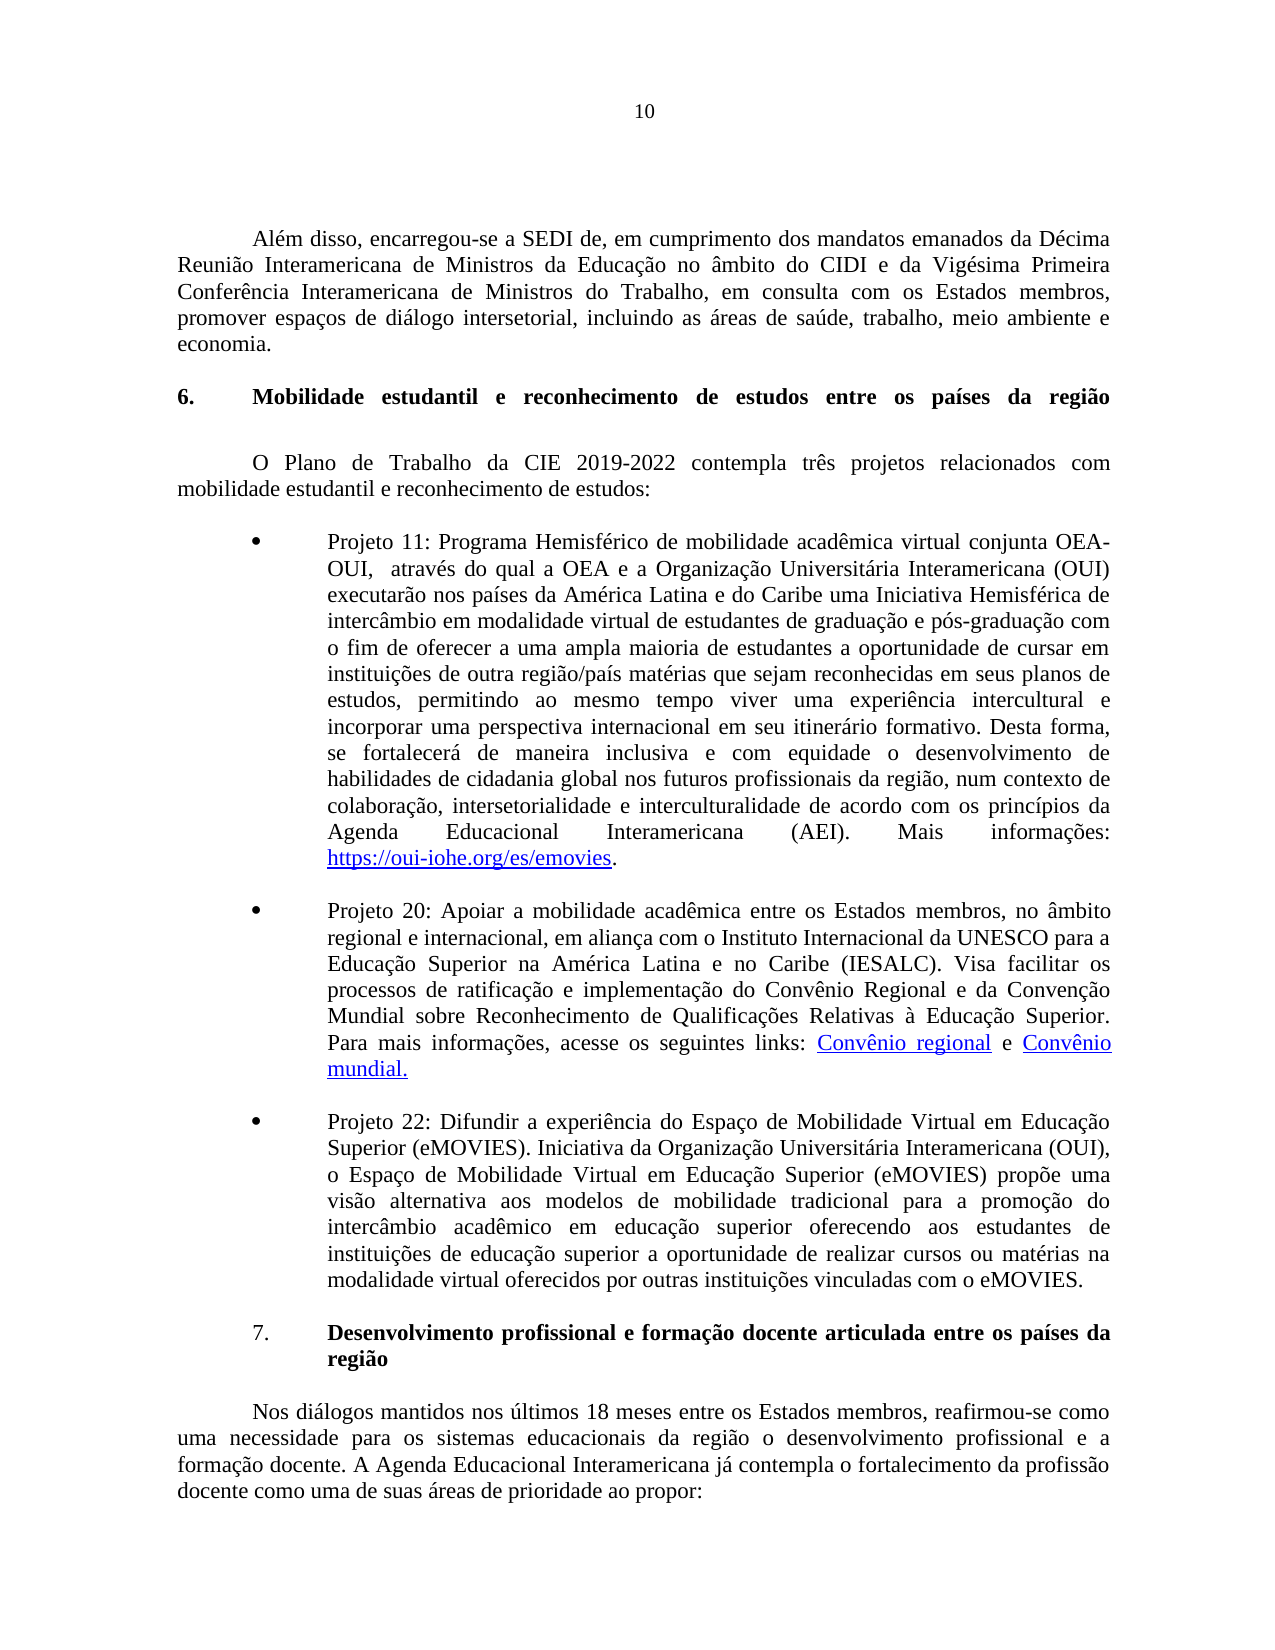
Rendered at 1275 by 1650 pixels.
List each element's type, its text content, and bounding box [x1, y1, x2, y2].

text O Plano de Trabalho da CIE 2019-2022 contempla três projetos relacionados com mobilidade estudantil e reconhecimento de estudos: [177, 449, 1111, 502]
list Projeto 11: Programa Hemisférico de mobilidade acadêmica virtual conjunta OEA-OUI, através do qual a OEA e a Organização Universitária Interamericana (OUI) executarão nos países da América Latina e do Caribe uma Iniciativa Hemisférica de intercâmbio em modalidade virtual de estudantes de graduação e pós-graduação com o fim de oferecer a uma ampla maioria de estudantes a oportunidade de cursar em instituições de outra região/país matérias que sejam reconhecidas em seus planos de estudos, permitindo ao mesmo tempo viver uma experiência intercultural e incorporar uma perspectiva internacional em seu itinerário formativo. Desta forma, se fortalecerá de maneira inclusiva e com equidade o desenvolvimento de habilidades de cidadania global nos futuros profissionais da região, num contexto de colaboração, intersetorialidade e interculturalidade de acordo com os princípios da Agenda Educacional Interamericana (AEI). Mais informações: https://oui-iohe.org/es/emovies. [252, 528, 1111, 871]
text Além disso, encarregou-se a SEDI de, em cumprimento dos mandatos emanados da Décima Reunião Interamericana de Ministros da Educação no âmbito do CIDI e da Vigésima Primeira Conferência Interamericana de Ministros do Trabalho, em consulta com os Estados membros, promover espaços de diálogo intersetorial, incluindo as áreas de saúde, trabalho, meio ambiente e economia. [177, 225, 1111, 357]
title Mobilidade estudantil e reconhecimento de estudos entre os países da região [177, 383, 1111, 449]
text Nos diálogos mantidos nos últimos 18 meses entre os Estados membros, reafirmou-se como uma necessidade para os sistemas educacionais da região o desenvolvimento profissional e a formação docente. A Agenda Educacional Interamericana já contempla o fortalecimento da profissão docente como uma de suas áreas de prioridade ao propor: [177, 1398, 1111, 1503]
list Projeto 22: Difundir a experiência do Espaço de Mobilidade Virtual em Educação Superior (eMOVIES). Iniciativa da Organização Universitária Interamericana (OUI), o Espaço de Mobilidade Virtual em Educação Superior (eMOVIES) propõe uma visão alternativa aos modelos de mobilidade tradicional para a promoção do intercâmbio acadêmico em educação superior oferecendo aos estudantes de instituições de educação superior a oportunidade de realizar cursos ou matérias na modalidade virtual oferecidos por outras instituições vinculadas com o eMOVIES. [252, 1108, 1111, 1292]
title Desenvolvimento profissional e formação docente articulada entre os países da região [252, 1319, 1111, 1372]
list Projeto 20: Apoiar a mobilidade acadêmica entre os Estados membros, no âmbito regional e internacional, em aliança com o Instituto Internacional da UNESCO para a Educação Superior na América Latina e no Caribe (IESALC). Visa facilitar os processos de ratificação e implementação do Convênio Regional e da Convenção Mundial sobre Reconhecimento de Qualificações Relativas à Educação Superior. Para mais informações, acesse os seguintes links: Convênio regional e Convênio mundial. [252, 897, 1111, 1082]
